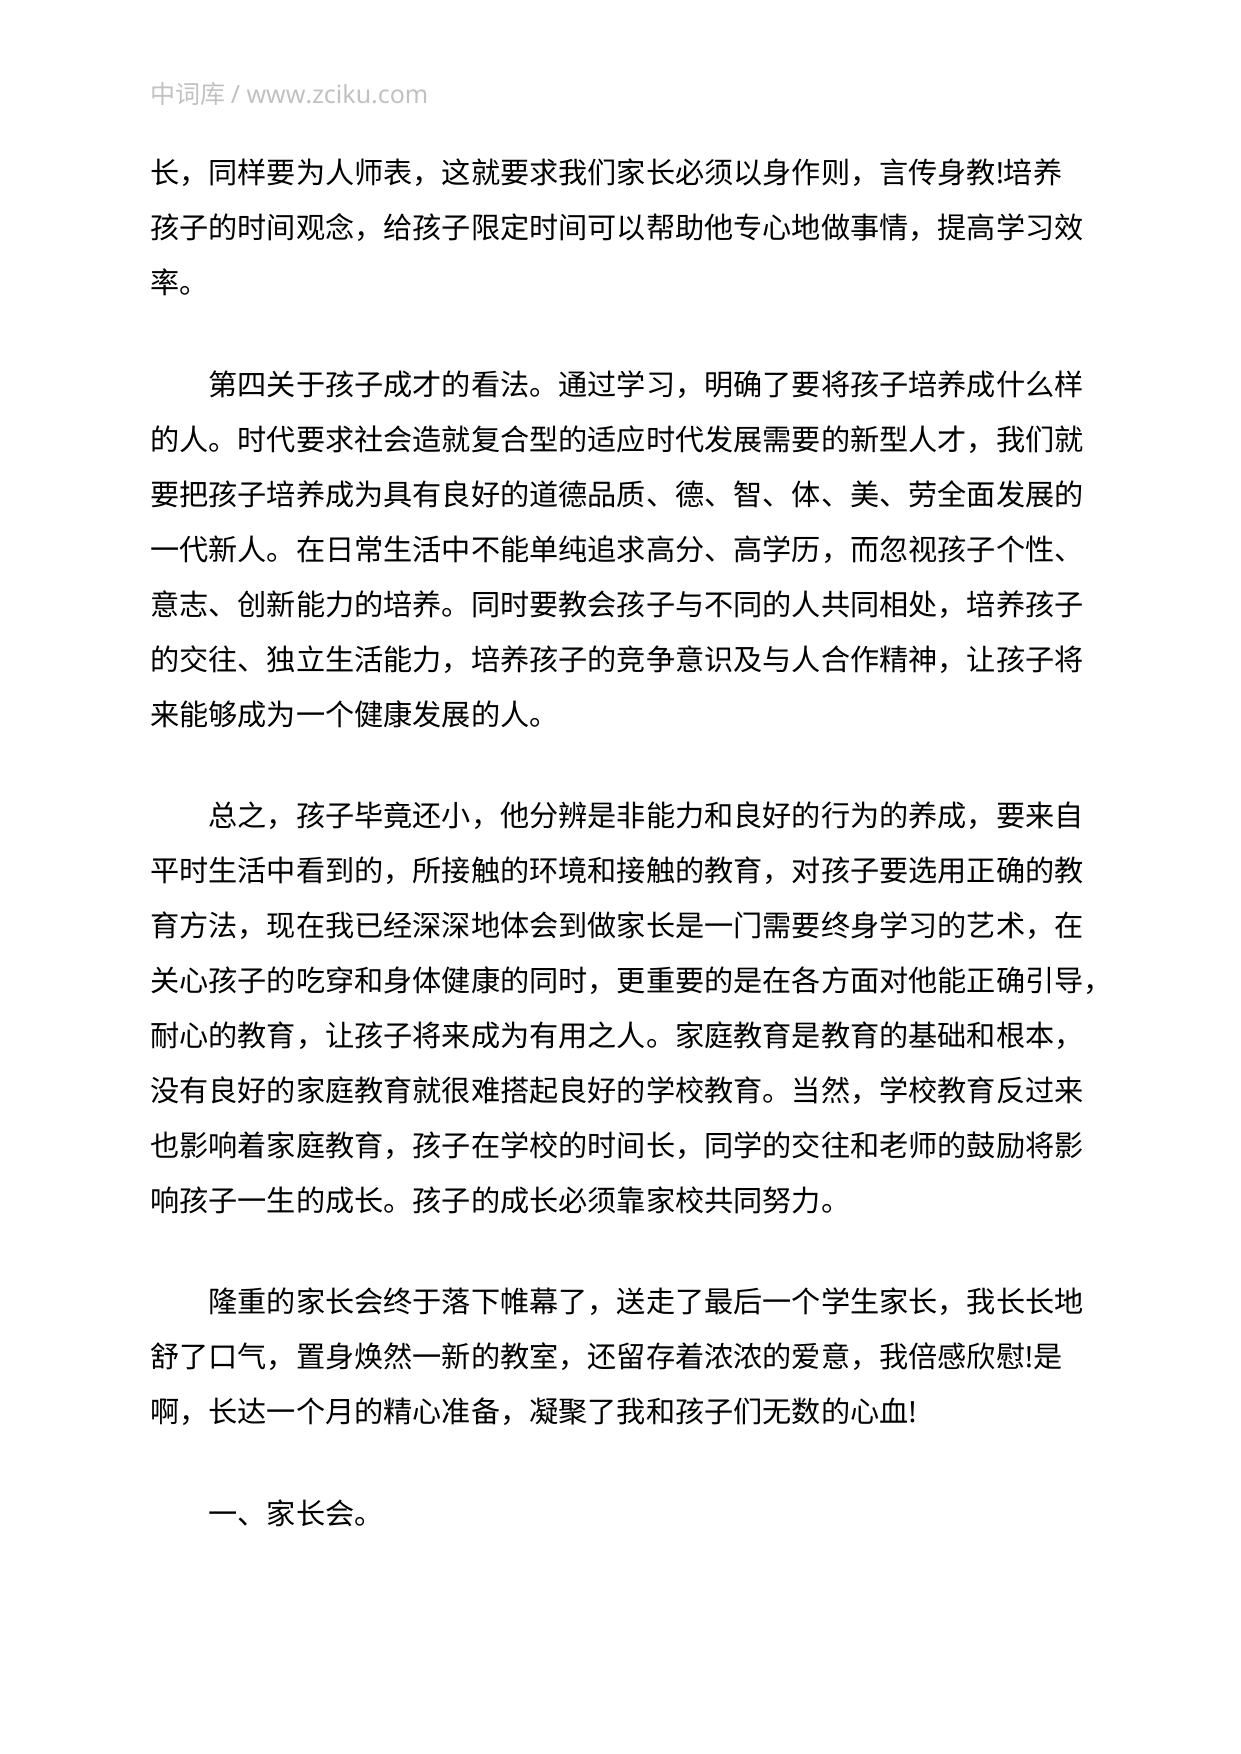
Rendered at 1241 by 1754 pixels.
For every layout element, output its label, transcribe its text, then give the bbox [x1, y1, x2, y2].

text 第四关于孩子成才的看法。通过学习，明确了要将孩子培养成什么样的人。时代要求社会造就复合型的适应时代发展需要的新型人才，我们就要把孩子培养成为具有良好的道德品质、德、智、体、美、劳全面发展的一代新人。在日常生活中不能单纯追求高分、高学历，而忽视孩子个性、意志、创新能力的培养。同时要教会孩子与不同的人共同相处，培养孩子的交往、独立生活能力，培养孩子的竞争意识及与人合作精神，让孩子将来能够成为一个健康发展的人。 [150, 362, 1090, 733]
text 一、家长会。 [150, 1491, 1090, 1533]
text 总之，孩子毕竟还小，他分辨是非能力和良好的行为的养成，要来自平时生活中看到的，所接触的环境和接触的教育，对孩子要选用正确的教育方法，现在我已经深深地体会到做家长是一门需要终身学习的艺术，在关心孩子的吃穿和身体健康的同时，更重要的是在各方面对他能正确引导，耐心的教育，让孩子将来成为有用之人。家庭教育是教育的基础和根本，没有良好的家庭教育就很难搭起良好的学校教育。当然，学校教育反过来也影响着家庭教育，孩子在学校的时间长，同学的交往和老师的鼓励将影响孩子一生的成长。孩子的成长必须靠家校共同努力。 [150, 793, 1090, 1219]
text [150, 150, 1090, 302]
text 隆重的家长会终于落下帷幕了，送走了最后一个学生家长，我长长地舒了口气，置身焕然一新的教室，还留存着浓浓的爱意，我倍感欣慰!是啊，长达一个月的精心准备，凝聚了我和孩子们无数的心血! [150, 1279, 1090, 1431]
